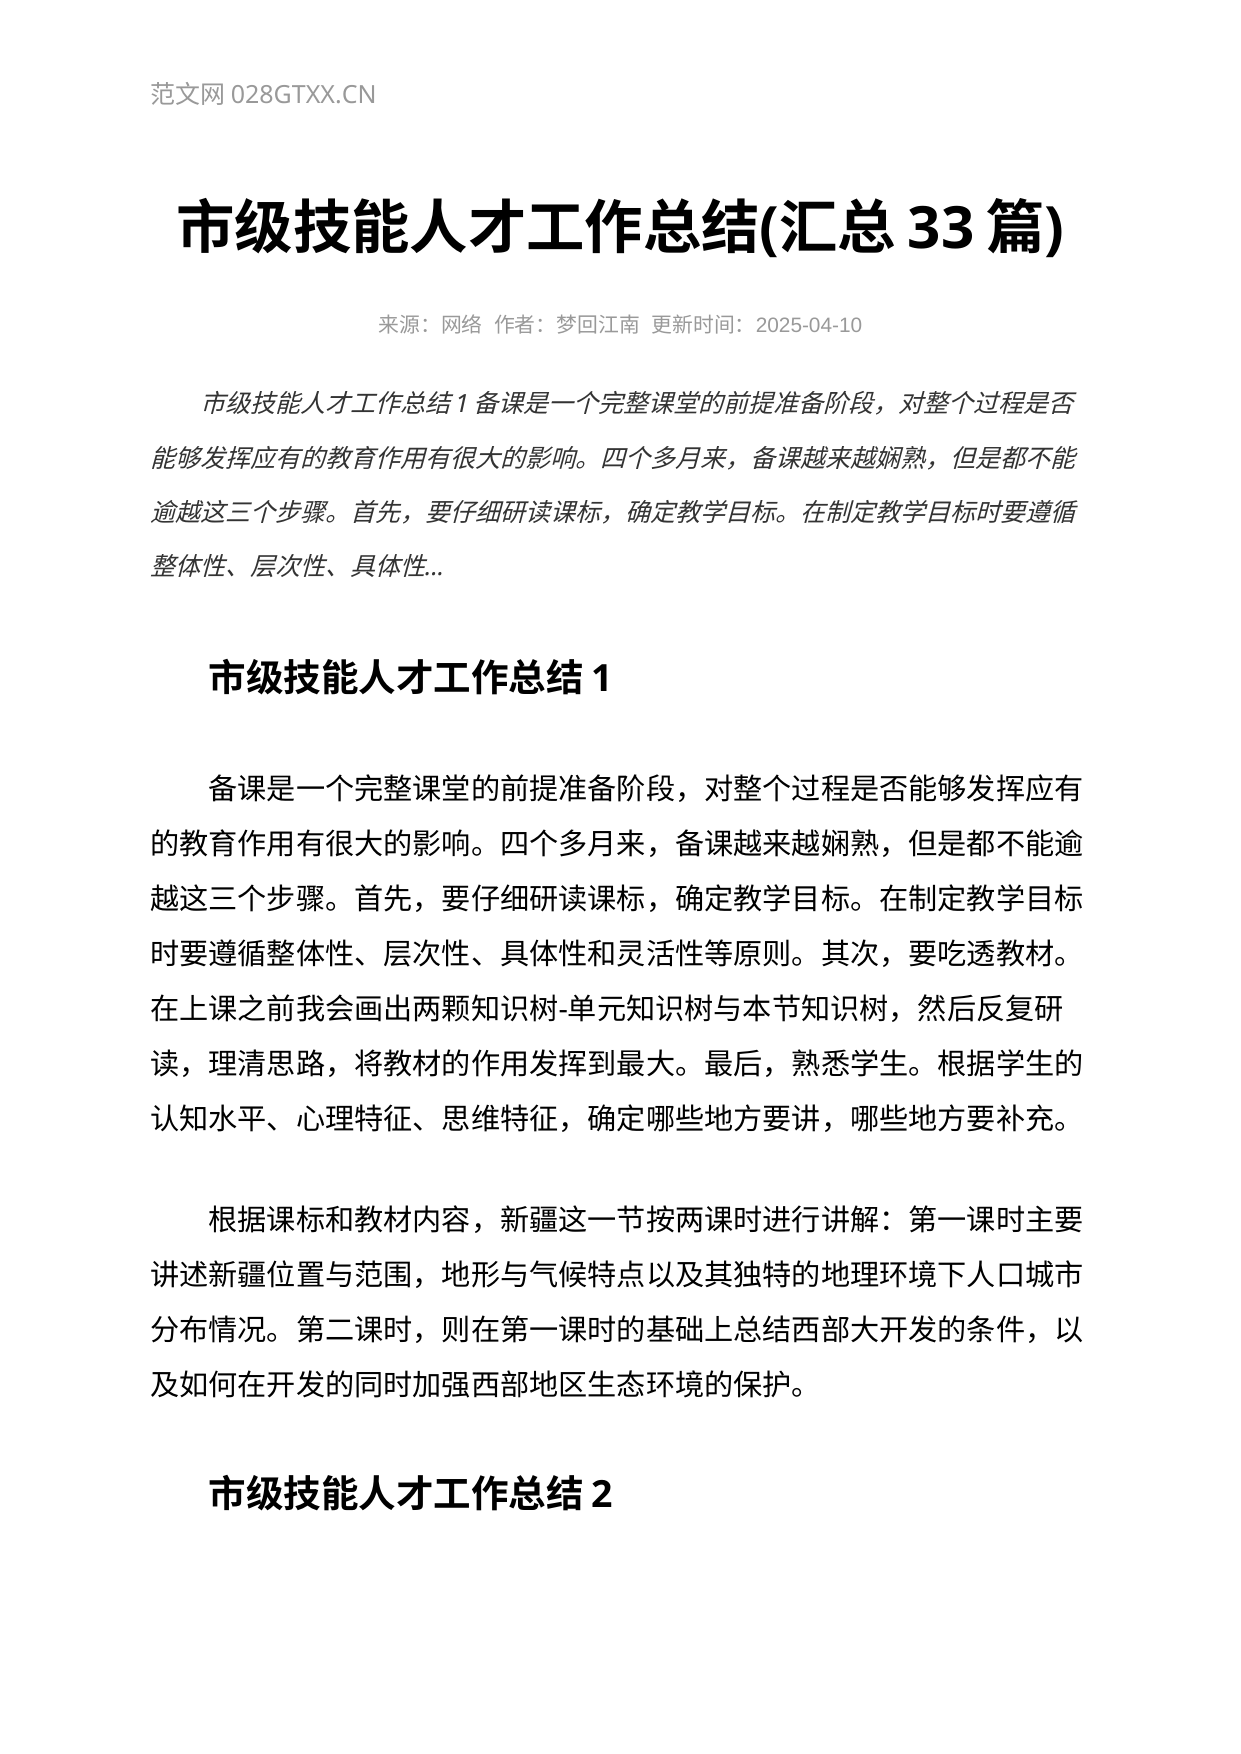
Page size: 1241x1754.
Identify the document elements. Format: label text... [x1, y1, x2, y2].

subtitle 市级技能人才工作总结(汇总33篇) [150, 181, 1090, 266]
text 市级技能人才工作总结2 [150, 1463, 1090, 1518]
text 市级技能人才工作总结1备课是一个完整课堂的前提准备阶段，对整个过程是否能够发挥应有的教育作用有很大的影响。四个多月来，备课越来越娴熟，但是都不能逾越这三个步骤。首先，要仔细研读课标，确定教学目标。在制定教学目标时要遵循整体性、层次性、具体性... [150, 384, 1090, 583]
text 来源：网络 作者：梦回江南 更新时间：2025-04-10 [150, 313, 1090, 337]
text 市级技能人才工作总结1 [150, 648, 1090, 703]
text 备课是一个完整课堂的前提准备阶段，对整个过程是否能够发挥应有的教育作用有很大的影响。四个多月来，备课越来越娴熟，但是都不能逾越这三个步骤。首先，要仔细研读课标，确定教学目标。在制定教学目标时要遵循整体性、层次性、具体性和灵活性等原则。其次，要吃透教材。在上课之前我会画出两颗知识树-单元知识树与本节知识树，然后反复研读，理清思路，将教材的作用发挥到最大。最后，熟悉学生。根据学生的认知水平、心理特征、思维特征，确定哪些地方要讲，哪些地方要补充。 [150, 766, 1090, 1137]
text 根据课标和教材内容，新疆这一节按两课时进行讲解：第一课时主要讲述新疆位置与范围，地形与气候特点以及其独特的地理环境下人口城市分布情况。第二课时，则在第一课时的基础上总结西部大开发的条件，以及如何在开发的同时加强西部地区生态环境的保护。 [150, 1197, 1090, 1404]
